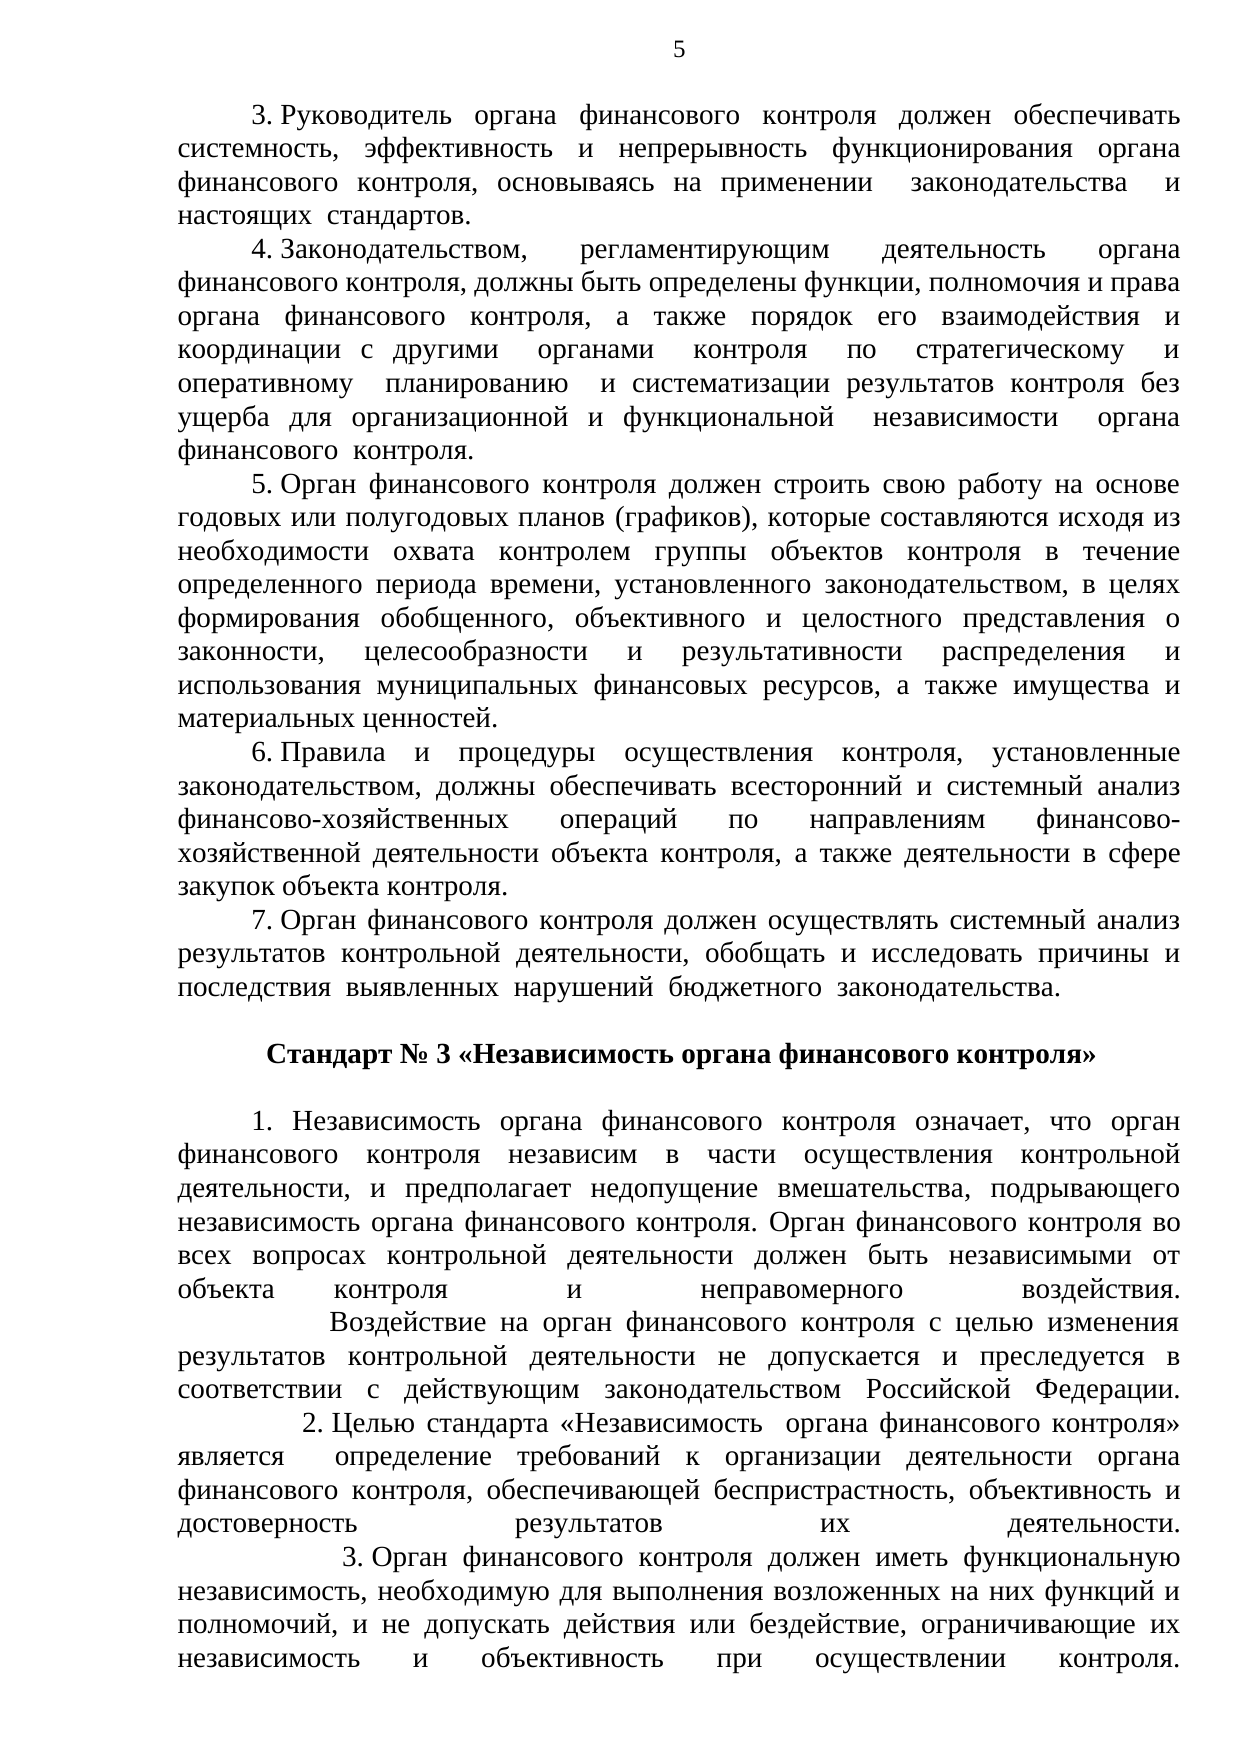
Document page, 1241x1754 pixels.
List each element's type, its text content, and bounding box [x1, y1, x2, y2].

text 4. Законодательством, регламентирующим деятельность органа финансового контроля, должны быть определены функции, полномочия и права органа финансового контроля, а также порядок его взаимодействия и координации с другими органами контроля по стратегическому и оперативному планированию и систематизации результатов контроля без ущерба для организационной и функциональной независимости органа финансового контроля. [177, 231, 1181, 466]
text 7. Орган финансового контроля должен осуществлять системный анализ результатов контрольной деятельности, обобщать и исследовать причины и последствия выявленных нарушений бюджетного законодательства. [177, 902, 1181, 1002]
text 6. Правила и процедуры осуществления контроля, установленные законодательством, должны обеспечивать всесторонний и системный анализ финансово-хозяйственных операций по направлениям финансово-хозяйственной деятельности объекта контроля, а также деятельности в сфере закупок объекта контроля. [177, 734, 1181, 902]
text 3. Руководитель органа финансового контроля должен обеспечивать системность, эффективность и непрерывность функционирования органа финансового контроля, основываясь на применении законодательства и настоящих стандартов. [177, 97, 1181, 231]
text 5. Орган финансового контроля должен строить свою работу на основе годовых или полугодовых планов (графиков), которые составляются исходя из необходимости охвата контролем группы объектов контроля в течение определенного периода времени, установленного законодательством, в целях формирования обобщенного, объективного и целостного представления о законности, целесообразности и результативности распределения и использования муниципальных финансовых ресурсов, а также имущества и материальных ценностей. [177, 466, 1181, 734]
text Стандарт № 3 «Независимость органа финансового контроля» [177, 1036, 1179, 1069]
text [177, 1103, 1181, 1673]
